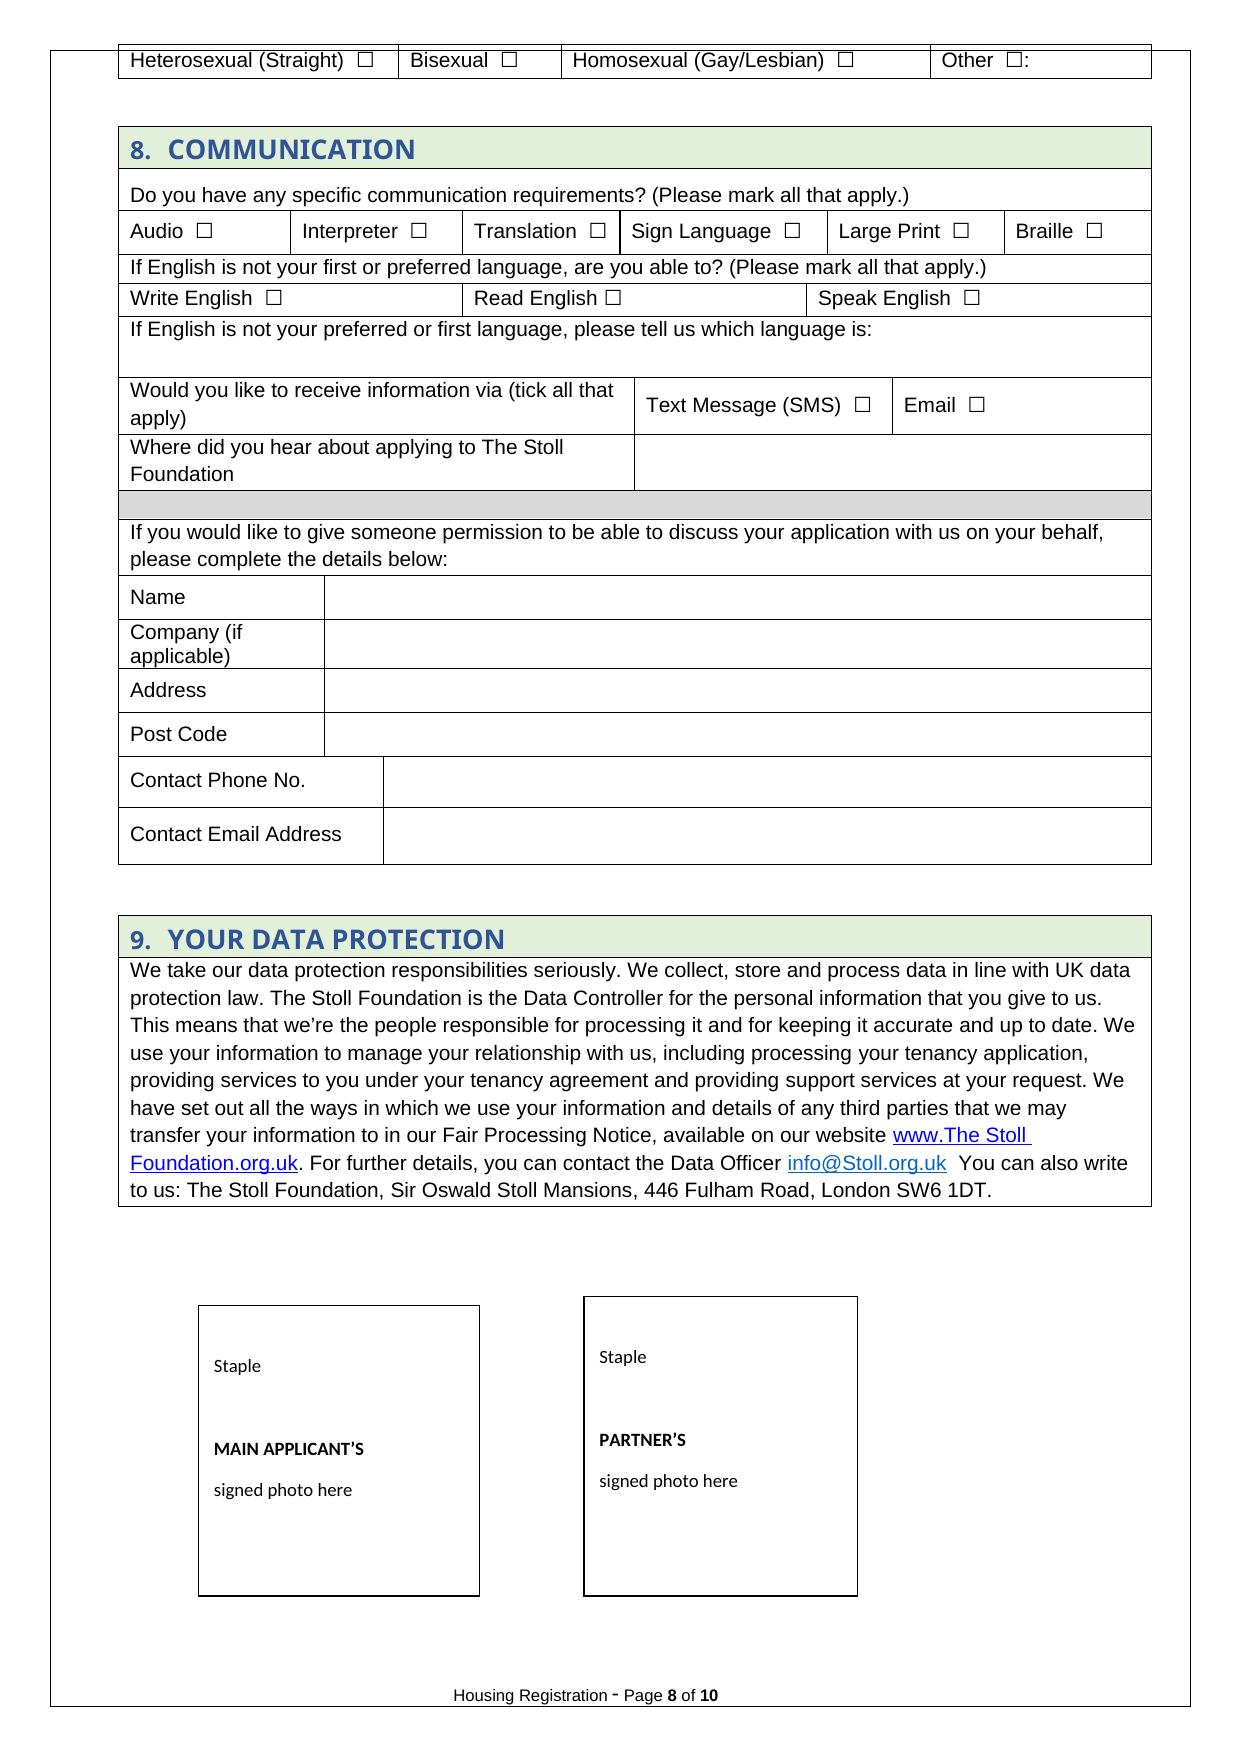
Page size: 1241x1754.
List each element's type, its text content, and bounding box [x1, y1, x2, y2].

table_cell Would you like to receive information via (tick all that apply) [119, 378, 634, 434]
table_cell Post Code [119, 713, 324, 756]
table_header COMMUNICATION [119, 127, 1151, 168]
table_cell Company (if applicable) [119, 620, 324, 667]
table_cell [325, 713, 1151, 756]
table_cell Translation [463, 211, 619, 253]
table_cell If English is not your first or preferred language, are you able to? (Please mark all that apply.) [119, 255, 1151, 282]
table_cell We take our data protection responsibilities seriously. We collect, store and process data in line with UK data protection law. The Stoll Foundation is the Data Controller for the personal information that you give to us. This means that we’re the people responsible for processing it and for keeping it accurate and up to date. We use your information to manage your relationship with us, including processing your tenancy application, providing services to you under your tenancy agreement and providing support services at your request. We have set out all the ways in which we use your information and details of any third parties that we may transfer your information to in our Fair Processing Notice, available on our website www.The Stoll Foundation.org.uk. For further details, you can contact the Data Officer info@Stoll.org.uk You can also write to us: The Stoll Foundation, Sir Oswald Stoll Mansions, 446 Fulham Road, London SW6 1DT. [119, 958, 1151, 1206]
table_cell Contact Phone No. [119, 757, 383, 807]
table_cell Contact Email Address [119, 808, 383, 864]
table_cell Heterosexual (Straight) [119, 51, 398, 78]
table_cell Other : [931, 51, 1151, 78]
table_cell Homosexual (Gay/Lesbian) [562, 51, 930, 78]
table_cell Name [119, 576, 324, 618]
table_cell Speak English [807, 284, 1151, 316]
table_cell If English is not your preferred or first language, please tell us which language is: [119, 317, 1151, 377]
table_cell [384, 757, 1151, 807]
table_cell Bisexual [399, 51, 561, 78]
table_cell Email [893, 378, 1151, 434]
table_cell If you would like to give someone permission to be able to discuss your application with us on your behalf, please complete the details below: [119, 520, 1151, 575]
table_cell Sign Language [621, 211, 827, 253]
table_header YOUR DATA PROTECTION [119, 916, 1151, 957]
table_cell [325, 620, 1151, 667]
table_cell Audio [119, 211, 290, 253]
table_cell Large Print [828, 211, 1004, 253]
table_cell Address [119, 669, 324, 712]
table_cell Interpreter [291, 211, 462, 253]
table_cell [384, 808, 1151, 864]
table_cell [119, 491, 1151, 518]
table_cell [325, 576, 1151, 618]
table_cell Write English [119, 284, 462, 316]
table_cell Do you have any specific communication requirements? (Please mark all that apply.) [119, 169, 1151, 210]
table_cell [325, 669, 1151, 712]
table_cell Braille [1005, 211, 1151, 253]
table_cell Read English [463, 284, 806, 316]
table_cell [635, 435, 1151, 490]
table_cell Text Message (SMS) [635, 378, 892, 434]
table_cell Where did you hear about applying to The Stoll Foundation [119, 435, 634, 490]
